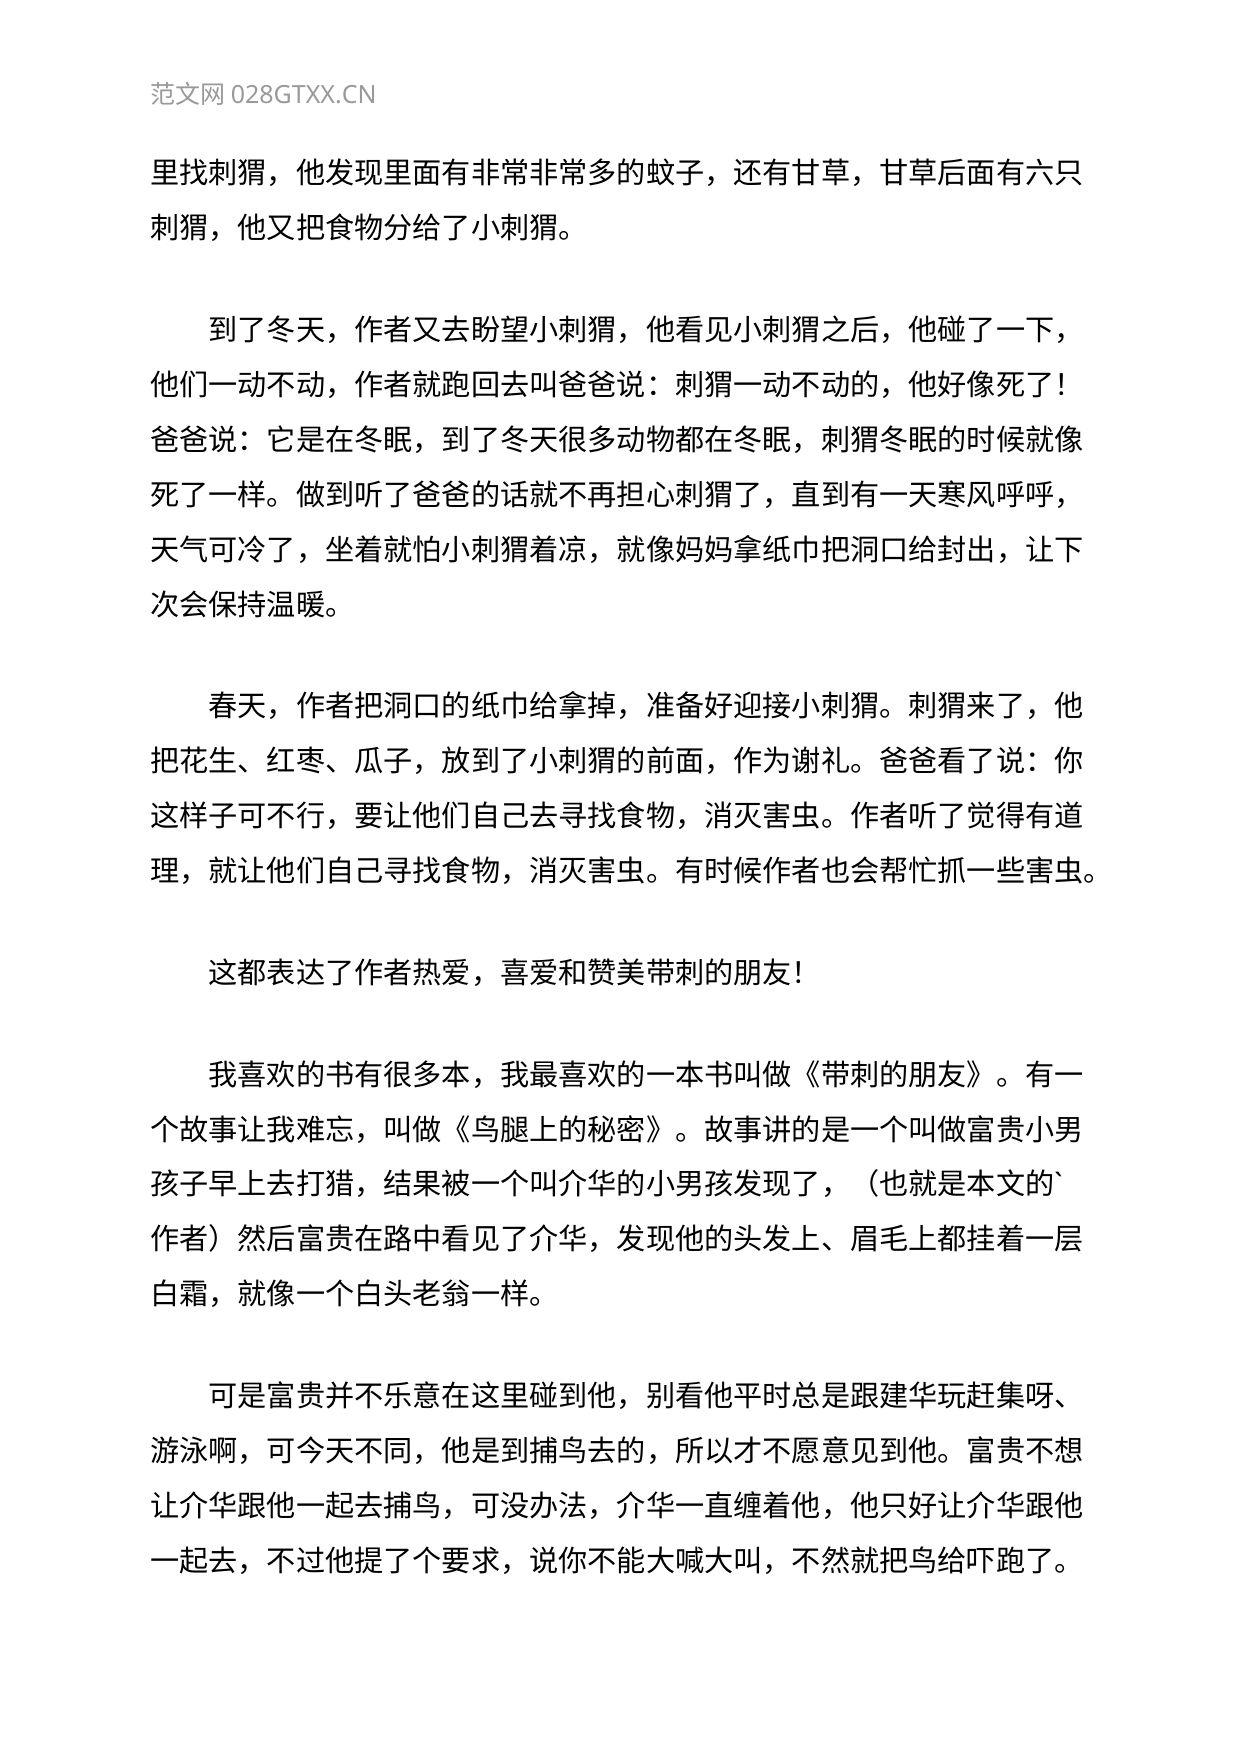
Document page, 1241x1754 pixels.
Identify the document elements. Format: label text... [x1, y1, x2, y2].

text 这都表达了作者热爱，喜爱和赞美带刺的朋友！ [150, 949, 1090, 992]
text 春天，作者把洞口的纸巾给拿掉，准备好迎接小刺猬。刺猬来了，他把花生、红枣、瓜子，放到了小刺猬的前面，作为谢礼。爸爸看了说：你这样子可不行，要让他们自己去寻找食物，消灭害虫。作者听了觉得有道理，就让他们自己寻找食物，消灭害虫。有时候作者也会帮忙抓一些害虫。 [150, 683, 1090, 890]
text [150, 1373, 1090, 1579]
text 到了冬天，作者又去盼望小刺猬，他看见小刺猬之后，他碰了一下，他们一动不动，作者就跑回去叫爸爸说：刺猬一动不动的，他好像死了！爸爸说：它是在冬眠，到了冬天很多动物都在冬眠，刺猬冬眠的时候就像死了一样。做到听了爸爸的话就不再担心刺猬了，直到有一天寒风呼呼，天气可冷了，坐着就怕小刺猬着凉，就像妈妈拿纸巾把洞口给封出，让下次会保持温暖。 [150, 307, 1090, 623]
text 我喜欢的书有很多本，我最喜欢的一本书叫做《带刺的朋友》。有一个故事让我难忘，叫做《鸟腿上的秘密》。故事讲的是一个叫做富贵小男孩子早上去打猎，结果被一个叫介华的小男孩发现了，（也就是本文的`作者）然后富贵在路中看见了介华，发现他的头发上、眉毛上都挂着一层白霜，就像一个白头老翁一样。 [150, 1051, 1090, 1313]
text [150, 150, 1090, 247]
